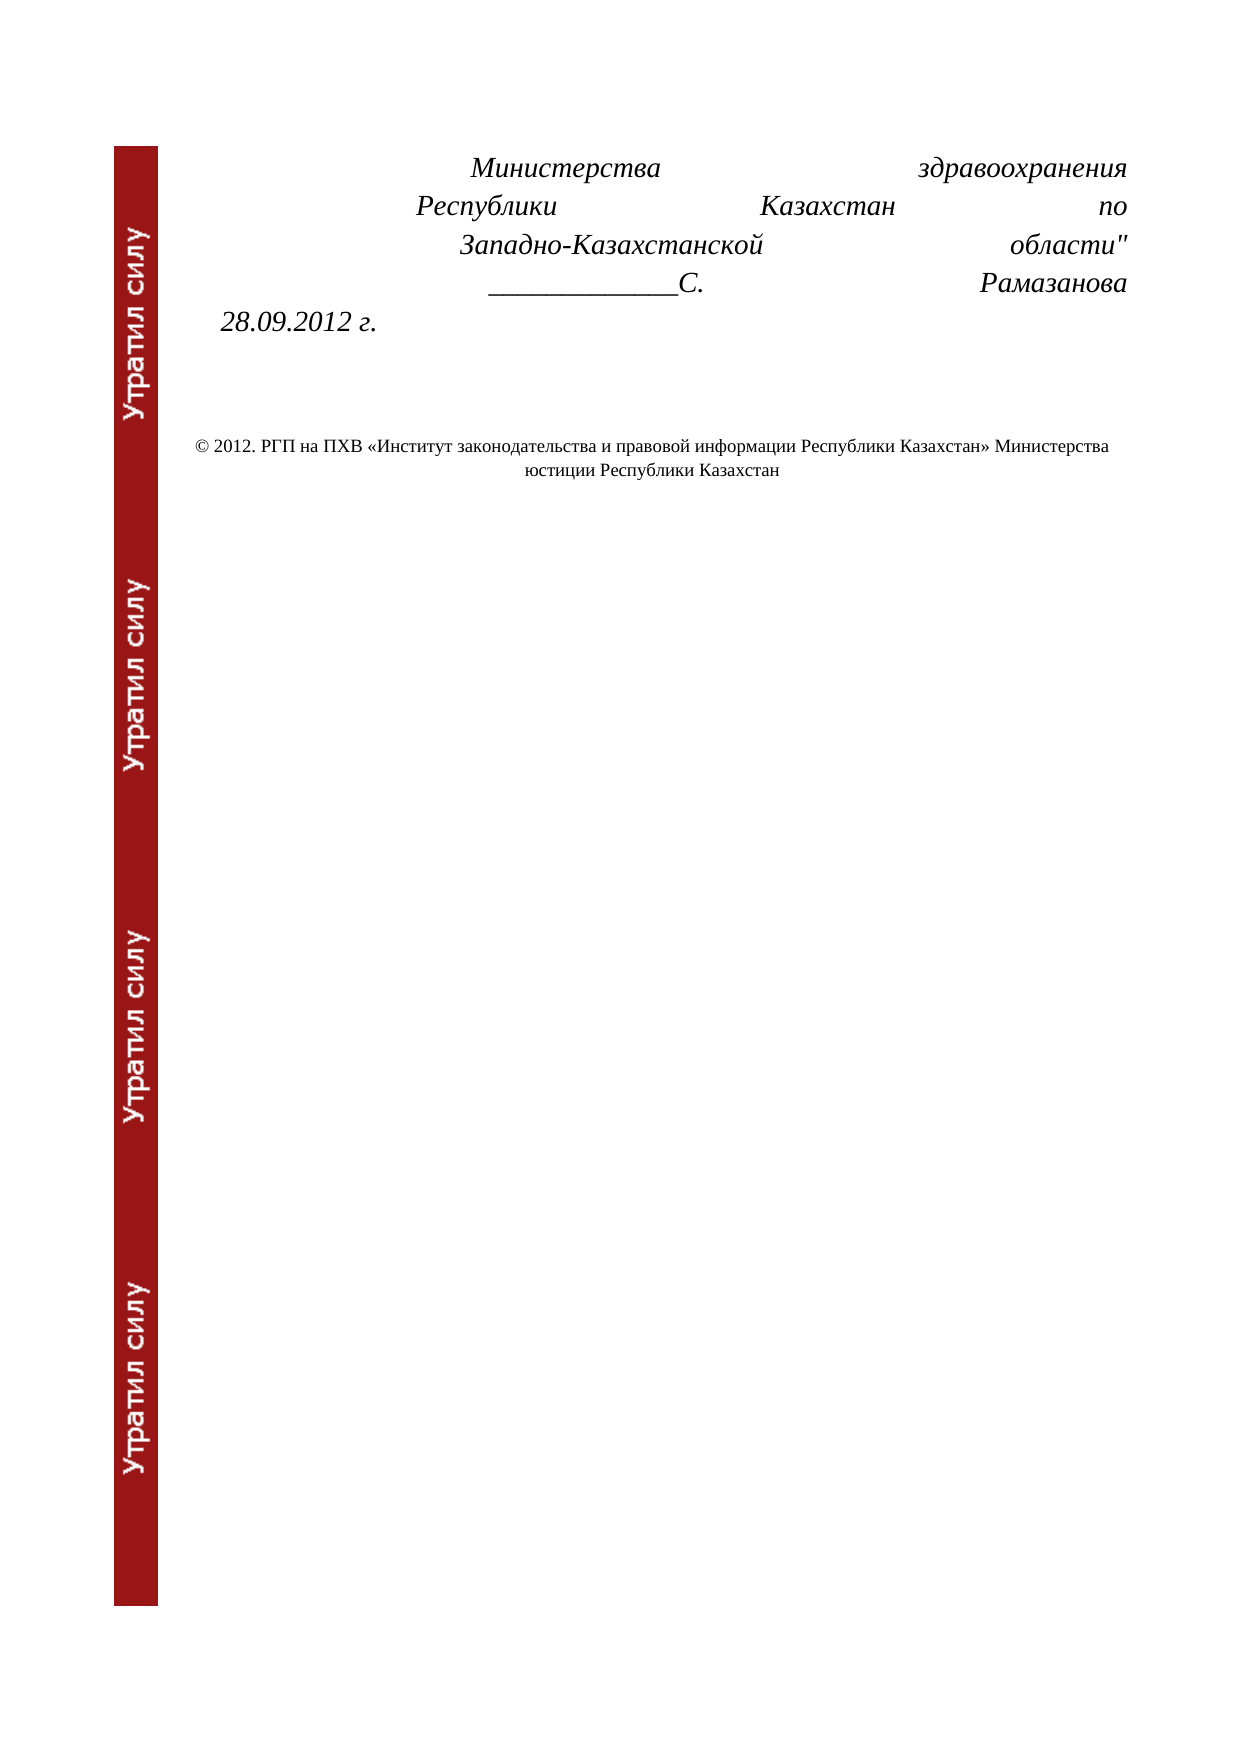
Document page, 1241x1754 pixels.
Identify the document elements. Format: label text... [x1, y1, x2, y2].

text © 2012. РГП на ПХВ «Институт законодательства и правовой информации Республики Казахстан» Министерства юстиции Республики Казахстан [112, 434, 1128, 481]
picture [114, 146, 158, 150]
picture [114, 338, 158, 434]
picture [114, 481, 158, 1606]
